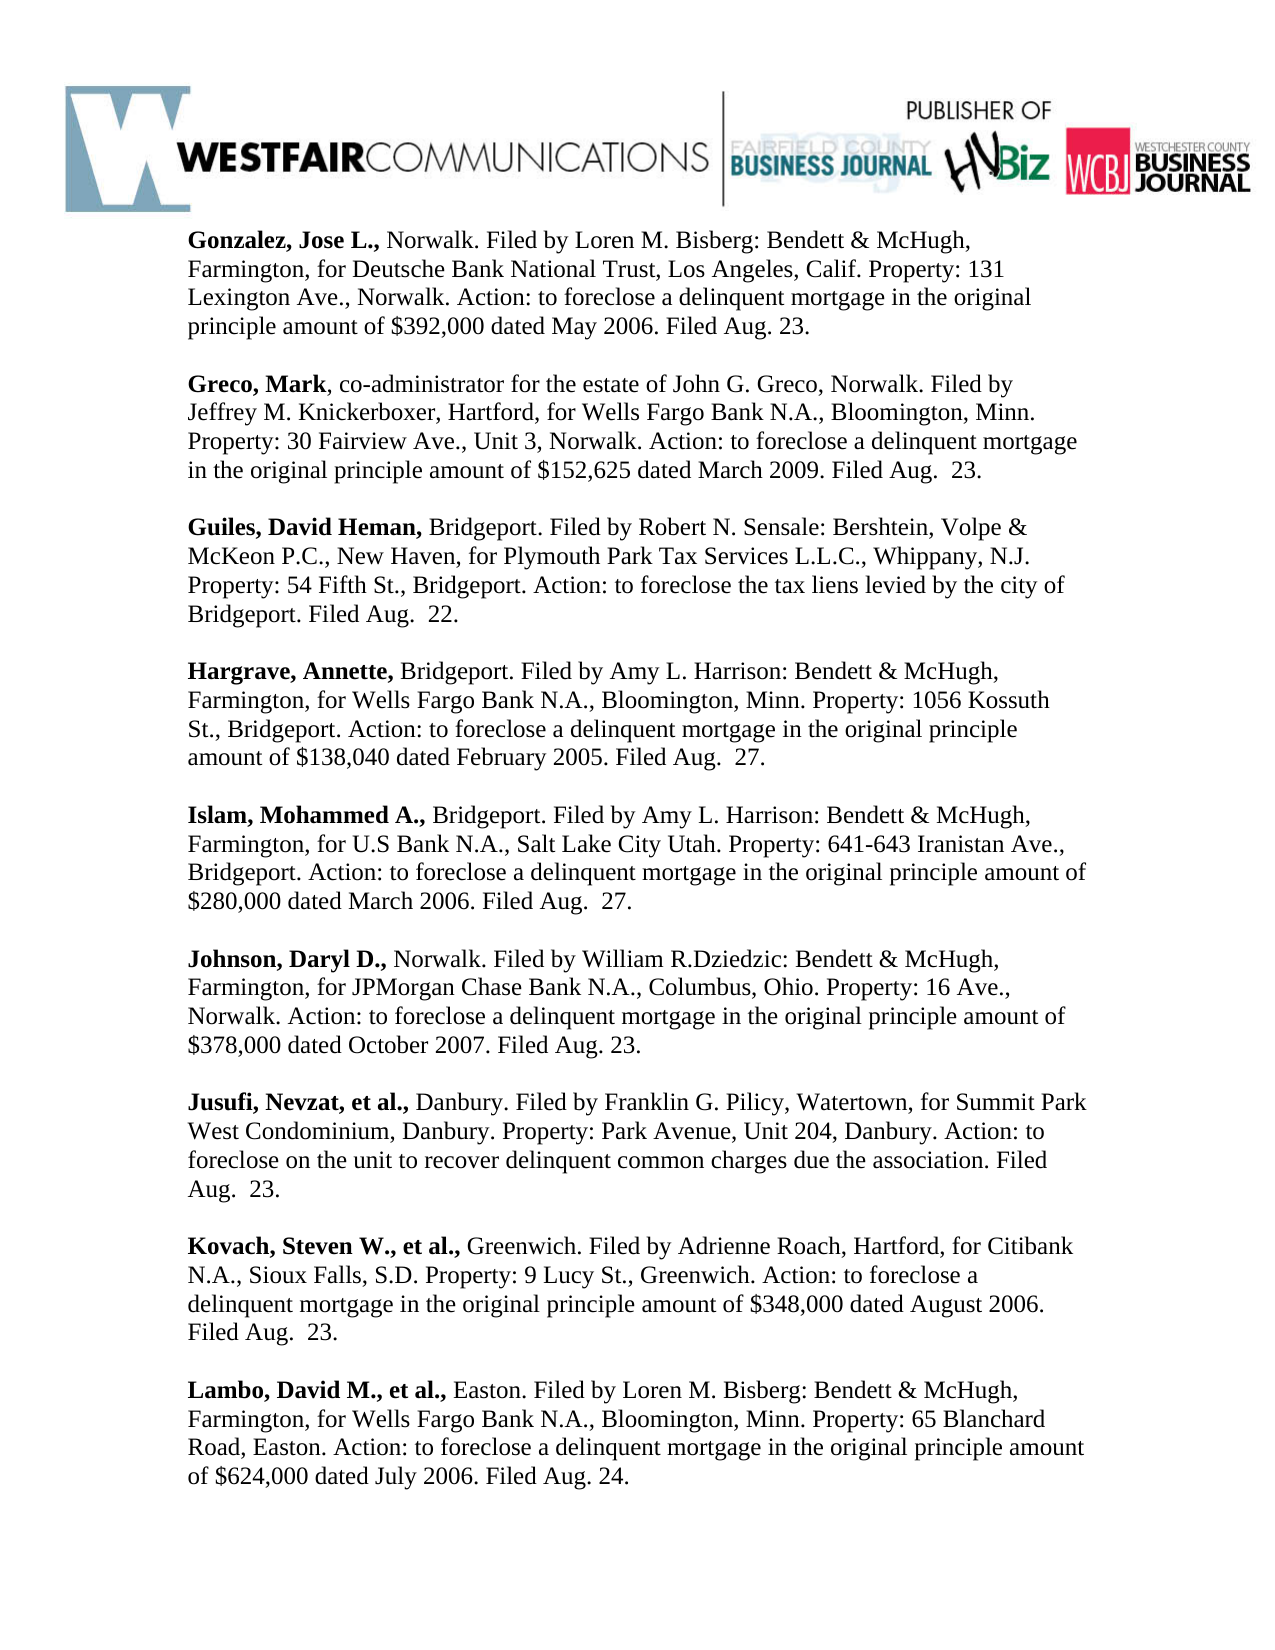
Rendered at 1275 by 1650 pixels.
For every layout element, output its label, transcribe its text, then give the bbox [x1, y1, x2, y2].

text Kovach, Steven W., et al., Greenwich. Filed by Adrienne Roach, Hartford, for Citibank N.A., Sioux Falls, S.D. Property: 9 Lucy St., Greenwich. Action: to foreclose a delinquent mortgage in the original principle amount of $348,000 dated August 2006. Filed Aug. 23. [187, 1231, 1087, 1346]
text Hargrave, Annette, Bridgeport. Filed by Amy L. Harrison: Bendett & McHugh, Farmington, for Wells Fargo Bank N.A., Bloomington, Minn. Property: 1056 Kossuth St., Bridgeport. Action: to foreclose a delinquent mortgage in the original principle amount of $138,040 dated February 2005. Filed Aug. 27. [187, 656, 1087, 771]
text Guiles, David Heman, Bridgeport. Filed by Robert N. Sensale: Bershtein, Volpe & McKeon P.C., New Haven, for Plymouth Park Tax Services L.L.C., Whippany, N.J. Property: 54 Fifth St., Bridgeport. Action: to foreclose the tax liens levied by the city of Bridgeport. Filed Aug. 22. [187, 512, 1087, 627]
picture [56, 75, 1257, 225]
text Johnson, Daryl D., Norwalk. Filed by William R.Dziedzic: Bendett & McHugh, Farmington, for JPMorgan Chase Bank N.A., Columbus, Ohio. Property: 16 Ave., Norwalk. Action: to foreclose a delinquent mortgage in the original principle amount of $378,000 dated October 2007. Filed Aug. 23. [187, 944, 1087, 1059]
text Islam, Mohammed A., Bridgeport. Filed by Amy L. Harrison: Bendett & McHugh, Farmington, for U.S Bank N.A., Salt Lake City Utah. Property: 641-643 Iranistan Ave., Bridgeport. Action: to foreclose a delinquent mortgage in the original principle amount of $280,000 dated March 2006. Filed Aug. 27. [187, 800, 1087, 915]
text Gonzalez, Jose L., Norwalk. Filed by Loren M. Bisberg: Bendett & McHugh, Farmington, for Deutsche Bank National Trust, Los Angeles, Calif. Property: 131 Lexington Ave., Norwalk. Action: to foreclose a delinquent mortgage in the original principle amount of $392,000 dated May 2006. Filed Aug. 23. [187, 225, 1087, 340]
text Jusufi, Nevzat, et al., Danbury. Filed by Franklin G. Pilicy, Watertown, for Summit Park West Condominium, Danbury. Property: Park Avenue, Unit 204, Danbury. Action: to foreclose on the unit to recover delinquent common charges due the association. Filed Aug. 23. [187, 1087, 1087, 1202]
text Lambo, David M., et al., Easton. Filed by Loren M. Bisberg: Bendett & McHugh, Farmington, for Wells Fargo Bank N.A., Bloomington, Minn. Property: 65 Blanchard Road, Easton. Action: to foreclose a delinquent mortgage in the original principle amount of $624,000 dated July 2006. Filed Aug. 24. [187, 1375, 1087, 1490]
text Greco, Mark, co-administrator for the estate of John G. Greco, Norwalk. Filed by Jeffrey M. Knickerboxer, Hartford, for Wells Fargo Bank N.A., Bloomington, Minn. Property: 30 Fairview Ave., Unit 3, Norwalk. Action: to foreclose a delinquent mortgage in the original principle amount of $152,625 dated March 2009. Filed Aug. 23. [187, 369, 1087, 484]
